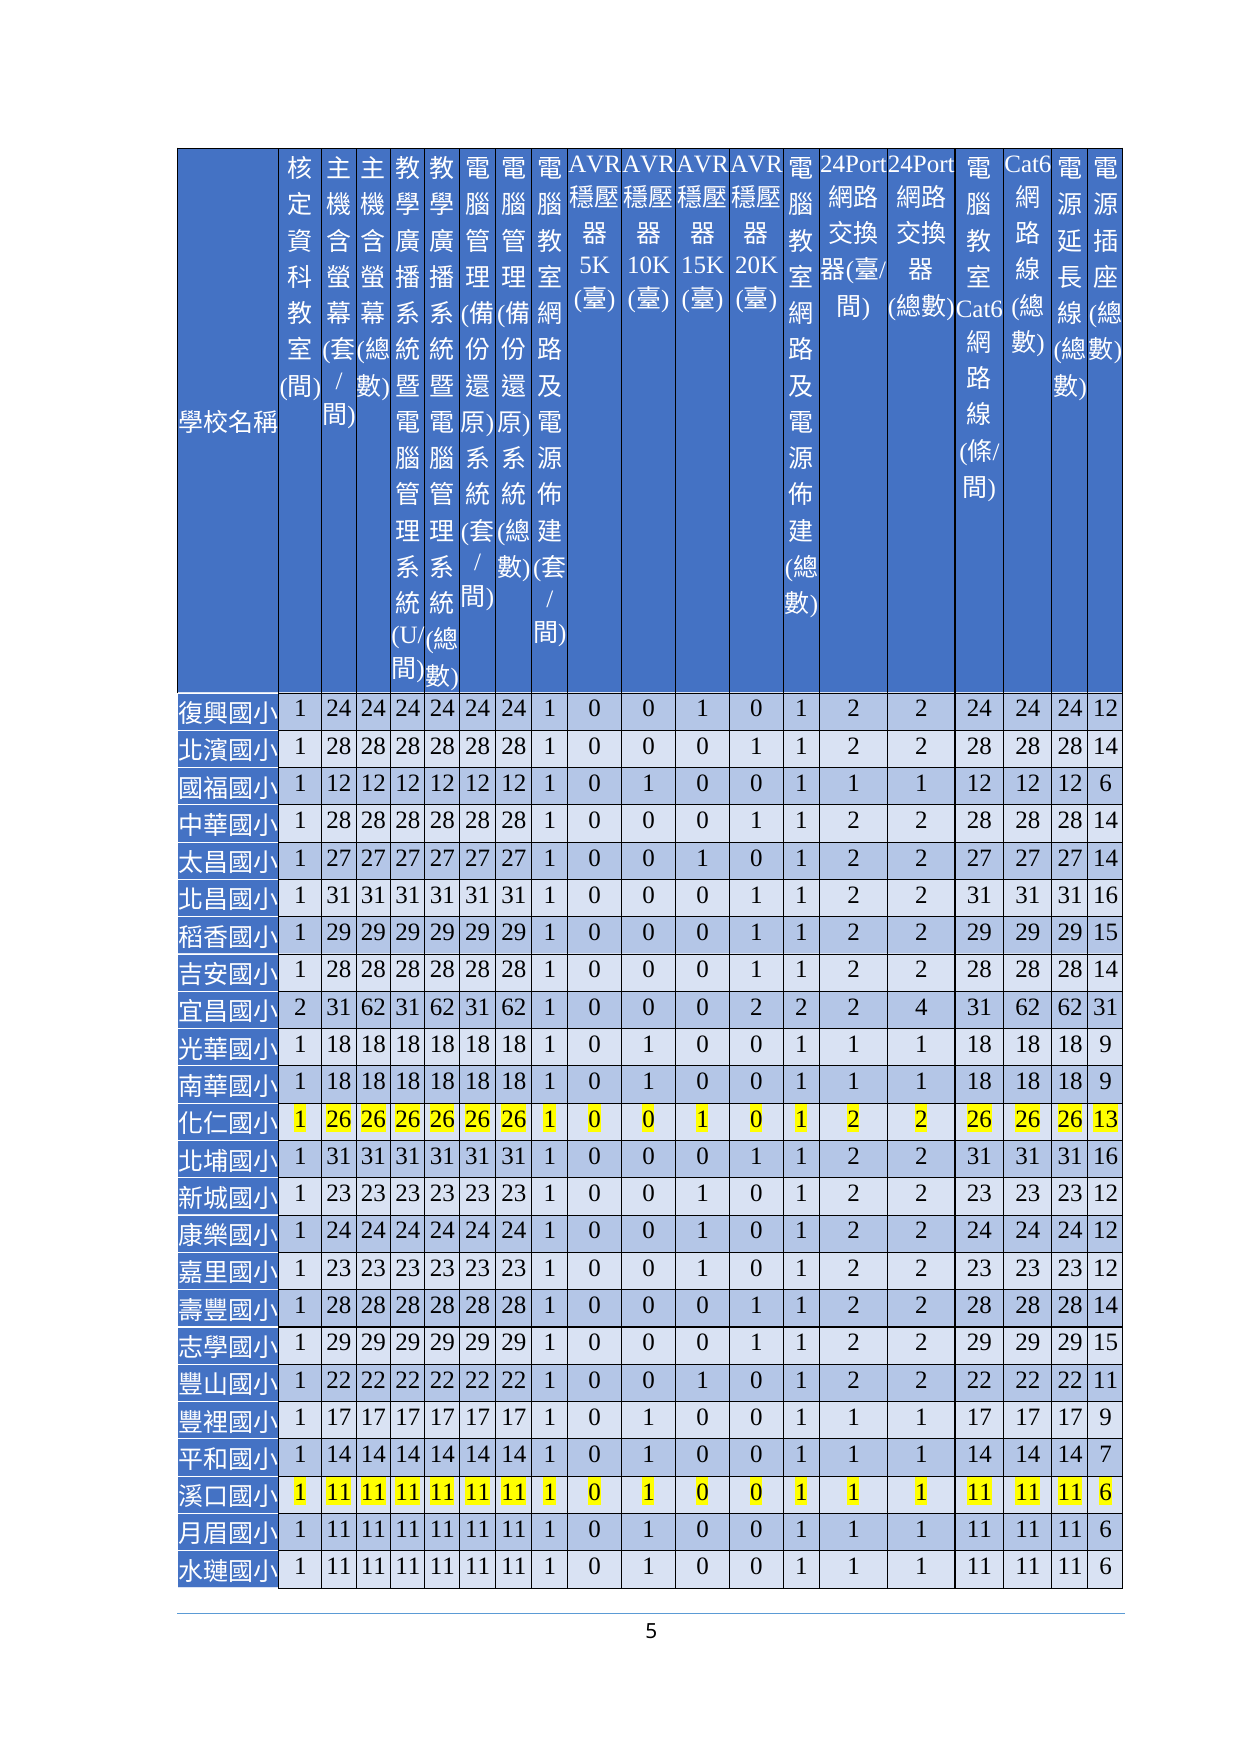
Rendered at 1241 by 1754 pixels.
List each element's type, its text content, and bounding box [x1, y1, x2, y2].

table_header AVR穩壓器10K (臺) [622, 149, 675, 692]
table_cell 1 [279, 843, 321, 879]
table_cell 31 [1052, 880, 1087, 916]
table_header 教學廣播系統暨電腦管理系統(U/間) [391, 149, 424, 692]
table_cell 0 [568, 1477, 621, 1513]
table_cell 14 [322, 1439, 356, 1476]
table_header 電腦教室網路及電源佈建 (總數) [784, 149, 819, 692]
table_cell 中華國小 [178, 805, 278, 842]
table_cell 26 [357, 1104, 390, 1140]
table_cell 22 [425, 1365, 459, 1401]
table_cell 17 [496, 1402, 531, 1438]
table_cell 1 [784, 1365, 819, 1401]
table_cell 1 [730, 955, 783, 991]
table_cell 11 [1052, 1551, 1087, 1587]
table_cell 1 [279, 1477, 321, 1513]
table_cell 2 [820, 1253, 887, 1289]
table_cell 0 [622, 694, 675, 730]
table_cell 28 [391, 805, 424, 842]
table_cell 0 [568, 1029, 621, 1065]
table_cell 1 [279, 1029, 321, 1065]
table_cell 1 [784, 1253, 819, 1289]
table_cell 28 [496, 731, 531, 767]
table_cell 14 [1004, 1439, 1051, 1476]
table_cell 29 [460, 917, 495, 953]
table_cell 31 [425, 1141, 459, 1177]
table_cell 1 [532, 917, 567, 953]
table_cell 23 [460, 1178, 495, 1214]
table_header 主機含螢幕 (總數) [357, 149, 390, 692]
table_cell 0 [676, 805, 729, 842]
table_cell 28 [1004, 1290, 1051, 1326]
table_cell 康樂國小 [178, 1216, 278, 1252]
table_cell 0 [568, 1104, 621, 1140]
table_cell 壽豐國小 [178, 1290, 278, 1326]
table_cell 14 [1088, 843, 1122, 879]
table_cell 1 [279, 768, 321, 804]
table_cell 0 [676, 955, 729, 991]
table_cell 17 [425, 1402, 459, 1438]
table_cell 11 [357, 1551, 390, 1587]
table_cell 28 [1052, 805, 1087, 842]
table_cell 1 [532, 843, 567, 879]
table_cell 0 [730, 1551, 783, 1587]
table_cell 0 [676, 1066, 729, 1103]
table_cell 27 [322, 843, 356, 879]
table_cell 1 [784, 1514, 819, 1550]
table_cell 29 [956, 1328, 1003, 1364]
table_cell 28 [956, 731, 1003, 767]
table_cell 1 [279, 880, 321, 916]
table_cell 29 [322, 917, 356, 953]
table_cell 13 [1088, 1104, 1122, 1140]
table_cell 0 [730, 1365, 783, 1401]
table_cell 0 [676, 1439, 729, 1476]
table_cell 28 [1004, 731, 1051, 767]
table_cell 28 [496, 805, 531, 842]
table_cell 23 [460, 1253, 495, 1289]
table_cell 國福國小 [178, 768, 278, 804]
table_cell 12 [460, 768, 495, 804]
table_cell 1 [532, 694, 567, 730]
table_cell 1 [532, 1514, 567, 1550]
table_cell 28 [425, 955, 459, 991]
table_cell 11 [1052, 1477, 1087, 1513]
table_cell 31 [496, 880, 531, 916]
table_cell 23 [1004, 1178, 1051, 1214]
table_cell 1 [820, 768, 887, 804]
table_cell 28 [425, 805, 459, 842]
table_cell 18 [460, 1066, 495, 1103]
table_cell 1 [888, 1439, 954, 1476]
table_cell 31 [1088, 992, 1122, 1028]
table_cell 2 [820, 955, 887, 991]
table_cell 14 [1088, 1290, 1122, 1326]
table_cell 62 [1052, 992, 1087, 1028]
table_cell 1 [784, 1141, 819, 1177]
table_cell 11 [496, 1477, 531, 1513]
table_cell 1 [532, 1439, 567, 1476]
table_cell 1 [532, 992, 567, 1028]
table_cell 18 [322, 1066, 356, 1103]
table_cell 28 [357, 805, 390, 842]
table_cell 26 [1004, 1104, 1051, 1140]
table_cell 1 [676, 1178, 729, 1214]
table_cell 4 [888, 992, 954, 1028]
table_cell 31 [357, 880, 390, 916]
table_cell 31 [956, 880, 1003, 916]
table_cell 16 [1088, 1141, 1122, 1177]
table_cell 26 [391, 1104, 424, 1140]
table_cell 23 [425, 1178, 459, 1214]
table_cell 0 [568, 1514, 621, 1550]
table_cell 18 [1052, 1066, 1087, 1103]
table_cell 23 [1052, 1253, 1087, 1289]
table_cell 2 [820, 694, 887, 730]
table_cell 1 [279, 1365, 321, 1401]
table_cell 化仁國小 [178, 1104, 278, 1140]
table_cell 太昌國小 [178, 843, 278, 879]
table_cell 1 [532, 880, 567, 916]
table_header AVR穩壓器20K (臺) [730, 149, 783, 692]
table_cell 1 [622, 1402, 675, 1438]
table_cell 2 [730, 992, 783, 1028]
table_cell 2 [820, 1216, 887, 1252]
table_cell 24 [1004, 694, 1051, 730]
table_cell 0 [730, 1402, 783, 1438]
table_cell 0 [568, 805, 621, 842]
table_cell 11 [391, 1514, 424, 1550]
table_cell 29 [1052, 1328, 1087, 1364]
table_cell 北濱國小 [178, 731, 278, 767]
table_cell 28 [496, 955, 531, 991]
table_cell 24 [425, 1216, 459, 1252]
table_cell 14 [357, 1439, 390, 1476]
table_header AVR穩壓器15K (臺) [676, 149, 729, 692]
table_cell 0 [622, 1178, 675, 1214]
table_cell 18 [460, 1029, 495, 1065]
table_cell 1 [676, 1216, 729, 1252]
table_cell 2 [820, 992, 887, 1028]
table_cell 2 [888, 1290, 954, 1326]
table_cell 31 [460, 992, 495, 1028]
table_cell 11 [1004, 1514, 1051, 1550]
table_cell 1 [888, 1551, 954, 1587]
table_cell 1 [676, 843, 729, 879]
table_cell 17 [956, 1402, 1003, 1438]
table_cell 1 [888, 1066, 954, 1103]
table_cell 1 [784, 1551, 819, 1587]
table_cell 28 [425, 1290, 459, 1326]
table_cell 0 [676, 768, 729, 804]
table_cell 北昌國小 [178, 880, 278, 916]
table_cell 23 [496, 1178, 531, 1214]
table_cell 1 [532, 955, 567, 991]
table_cell 29 [322, 1328, 356, 1364]
table_cell 12 [1088, 694, 1122, 730]
table_cell 0 [568, 768, 621, 804]
table_cell 11 [322, 1477, 356, 1513]
table_cell 11 [1088, 1365, 1122, 1401]
table_cell 62 [425, 992, 459, 1028]
table_cell 1 [532, 768, 567, 804]
table_cell 62 [357, 992, 390, 1028]
table_cell 29 [425, 917, 459, 953]
table_cell 1 [532, 1328, 567, 1364]
table_cell 宜昌國小 [178, 992, 278, 1028]
table_cell 17 [1004, 1402, 1051, 1438]
table_cell 28 [956, 955, 1003, 991]
table_cell 24 [1052, 694, 1087, 730]
table_cell 2 [784, 992, 819, 1028]
table_cell 2 [888, 1104, 954, 1140]
table_cell 15 [1088, 1328, 1122, 1364]
table_cell 2 [820, 880, 887, 916]
table_cell 0 [622, 1104, 675, 1140]
table_cell 0 [730, 768, 783, 804]
table_header 核定資科教室(間) [279, 149, 321, 692]
table_cell 1 [730, 1290, 783, 1326]
table_cell 18 [956, 1066, 1003, 1103]
table_cell 0 [568, 992, 621, 1028]
table_cell 28 [357, 1290, 390, 1326]
table_header Cat6網路線 (總數) [1004, 149, 1051, 692]
table_cell 26 [496, 1104, 531, 1140]
table_cell 1 [279, 955, 321, 991]
table_cell 31 [391, 880, 424, 916]
table_cell 28 [322, 1290, 356, 1326]
table_cell 1 [784, 1439, 819, 1476]
table_cell 0 [568, 1216, 621, 1252]
table_cell 31 [322, 1141, 356, 1177]
table_cell 6 [1088, 768, 1122, 804]
table_cell 14 [1052, 1439, 1087, 1476]
table_cell 1 [784, 843, 819, 879]
table_cell 1 [279, 1141, 321, 1177]
table_cell 0 [676, 880, 729, 916]
table_cell 29 [425, 1328, 459, 1364]
table_cell 1 [784, 1477, 819, 1513]
table_cell 29 [357, 917, 390, 953]
table_cell 14 [425, 1439, 459, 1476]
table_cell 29 [496, 917, 531, 953]
table_cell 0 [568, 1290, 621, 1326]
table_cell 1 [279, 1104, 321, 1140]
table_cell 24 [460, 694, 495, 730]
table_cell 1 [532, 1253, 567, 1289]
table_cell 24 [322, 694, 356, 730]
table_cell 2 [888, 955, 954, 991]
table_header 電源插座(總數) [1088, 149, 1122, 692]
table_cell 9 [1088, 1402, 1122, 1438]
table_cell 22 [1052, 1365, 1087, 1401]
table_cell 0 [622, 731, 675, 767]
table_cell 新城國小 [178, 1178, 278, 1214]
table_cell 12 [1088, 1216, 1122, 1252]
table_cell 0 [622, 1290, 675, 1326]
table_cell 22 [391, 1365, 424, 1401]
table_cell 0 [622, 1365, 675, 1401]
table_cell 0 [622, 1141, 675, 1177]
table_cell 11 [357, 1514, 390, 1550]
table_cell 0 [568, 843, 621, 879]
table_cell 0 [568, 1328, 621, 1364]
table_cell 9 [1088, 1029, 1122, 1065]
table_cell 0 [676, 1141, 729, 1177]
table_cell 0 [622, 1328, 675, 1364]
table_cell 24 [460, 1216, 495, 1252]
table_header 電腦管理(備份還原)系統(套/間) [460, 149, 495, 692]
table_cell 1 [622, 1066, 675, 1103]
table_cell 24 [1052, 1216, 1087, 1252]
table_cell 22 [496, 1365, 531, 1401]
table_cell 28 [425, 731, 459, 767]
table_cell 23 [322, 1178, 356, 1214]
table_cell 1 [888, 1477, 954, 1513]
table_header 24Port網路交換器 (總數) [888, 149, 954, 692]
table_cell 23 [1052, 1178, 1087, 1214]
table_cell 1 [730, 1328, 783, 1364]
table_cell 1 [676, 1365, 729, 1401]
table_cell 1 [532, 1477, 567, 1513]
table_cell 1 [820, 1439, 887, 1476]
table_cell 17 [1052, 1402, 1087, 1438]
table_cell 2 [279, 992, 321, 1028]
table_header 電腦管理(備份還原)系統(總數) [496, 149, 531, 692]
table_cell 0 [568, 880, 621, 916]
table_cell 1 [784, 1290, 819, 1326]
table_cell 31 [425, 880, 459, 916]
table_cell 12 [1004, 768, 1051, 804]
table_cell 1 [820, 1402, 887, 1438]
table_cell 1 [279, 1514, 321, 1550]
table_cell 1 [532, 1029, 567, 1065]
table_cell 2 [888, 805, 954, 842]
table_cell 31 [322, 992, 356, 1028]
table_cell 24 [357, 694, 390, 730]
table_cell 1 [888, 768, 954, 804]
table_cell 1 [784, 955, 819, 991]
table_cell 31 [460, 1141, 495, 1177]
table_cell 1 [279, 1253, 321, 1289]
table_cell 29 [391, 917, 424, 953]
table_cell 18 [357, 1029, 390, 1065]
table_cell 0 [568, 1253, 621, 1289]
table_cell 6 [1088, 1514, 1122, 1550]
table_cell 1 [730, 805, 783, 842]
table_cell 0 [676, 1029, 729, 1065]
table_cell 1 [820, 1029, 887, 1065]
table_cell 1 [532, 1104, 567, 1140]
table_cell 1 [888, 1029, 954, 1065]
table_header 學校名稱 [178, 149, 278, 692]
table_cell 11 [391, 1477, 424, 1513]
table_cell 24 [391, 1216, 424, 1252]
table_cell 12 [1088, 1253, 1122, 1289]
table_cell 1 [622, 1477, 675, 1513]
table_cell 0 [730, 1477, 783, 1513]
table_cell 23 [391, 1178, 424, 1214]
table_cell 2 [888, 1328, 954, 1364]
table_cell 0 [730, 1066, 783, 1103]
table_cell 2 [888, 1365, 954, 1401]
table_cell 12 [357, 768, 390, 804]
table_cell 24 [496, 694, 531, 730]
table_cell 11 [391, 1551, 424, 1587]
table_cell 27 [391, 843, 424, 879]
table_cell 28 [322, 955, 356, 991]
table_cell 24 [357, 1216, 390, 1252]
table_cell 0 [568, 694, 621, 730]
table_cell 12 [1052, 768, 1087, 804]
table_cell 18 [496, 1029, 531, 1065]
table_cell 0 [676, 1551, 729, 1587]
table_cell 26 [425, 1104, 459, 1140]
table_cell 2 [888, 1253, 954, 1289]
table_cell 29 [1004, 917, 1051, 953]
table_cell 31 [1052, 1141, 1087, 1177]
table_cell 0 [730, 694, 783, 730]
table_cell 14 [1088, 731, 1122, 767]
table_header 24Port網路交換器(臺/間) [820, 149, 887, 692]
table_cell 0 [622, 992, 675, 1028]
table_cell 12 [496, 768, 531, 804]
table_cell 1 [784, 1104, 819, 1140]
table_cell 22 [1004, 1365, 1051, 1401]
table_cell 2 [888, 1141, 954, 1177]
table_cell 23 [496, 1253, 531, 1289]
table_cell 溪口國小 [178, 1477, 278, 1513]
table_cell 1 [730, 880, 783, 916]
table_cell 11 [322, 1514, 356, 1550]
table_cell 18 [357, 1066, 390, 1103]
table_header 電源延長線 (總數) [1052, 149, 1087, 692]
table_cell 27 [496, 843, 531, 879]
table_cell 0 [568, 1402, 621, 1438]
table_cell 29 [1052, 917, 1087, 953]
table_cell 27 [425, 843, 459, 879]
table_cell 北埔國小 [178, 1141, 278, 1177]
table_cell 23 [956, 1178, 1003, 1214]
table_cell 吉安國小 [178, 955, 278, 991]
table_cell 27 [460, 843, 495, 879]
table_cell 28 [460, 805, 495, 842]
table_cell 1 [888, 1402, 954, 1438]
table_header 電腦教室Cat6網路線(條/間) [956, 149, 1003, 692]
table_cell 1 [279, 1290, 321, 1326]
table_cell 28 [322, 731, 356, 767]
table_cell 1 [730, 731, 783, 767]
table_cell 23 [956, 1253, 1003, 1289]
table_cell 7 [1088, 1439, 1122, 1476]
table_cell 1 [532, 1066, 567, 1103]
table_cell 16 [1088, 880, 1122, 916]
table_cell 28 [391, 1290, 424, 1326]
table_cell 1 [532, 1402, 567, 1438]
table_cell 11 [1004, 1477, 1051, 1513]
table_cell 2 [820, 1290, 887, 1326]
table_cell 18 [425, 1066, 459, 1103]
table_cell 24 [1004, 1216, 1051, 1252]
table_cell 2 [820, 805, 887, 842]
table_cell 1 [888, 1514, 954, 1550]
table_cell 15 [1088, 917, 1122, 953]
table_cell 28 [1052, 731, 1087, 767]
table_cell 31 [496, 1141, 531, 1177]
table_cell 29 [1004, 1328, 1051, 1364]
table_cell 1 [676, 694, 729, 730]
table_cell 1 [622, 1551, 675, 1587]
table_cell 0 [676, 1402, 729, 1438]
table_cell 31 [956, 992, 1003, 1028]
table_cell 1 [622, 1514, 675, 1550]
table_cell 18 [425, 1029, 459, 1065]
table_cell 29 [956, 917, 1003, 953]
table_cell 11 [357, 1477, 390, 1513]
table_cell 復興國小 [178, 694, 278, 730]
table_cell 2 [888, 731, 954, 767]
table_cell 1 [532, 731, 567, 767]
table_cell 0 [730, 1514, 783, 1550]
table_cell 28 [1004, 805, 1051, 842]
table_cell 28 [496, 1290, 531, 1326]
table_cell 31 [956, 1141, 1003, 1177]
table_cell 0 [676, 1290, 729, 1326]
table_cell 18 [391, 1029, 424, 1065]
table_cell 0 [622, 955, 675, 991]
table_cell 1 [532, 805, 567, 842]
table_cell 月眉國小 [178, 1514, 278, 1550]
table_cell 18 [391, 1066, 424, 1103]
table_cell 水璉國小 [178, 1551, 278, 1587]
table_cell 0 [622, 843, 675, 879]
table_cell 0 [568, 731, 621, 767]
table_cell 平和國小 [178, 1439, 278, 1476]
table_cell 1 [784, 731, 819, 767]
table_cell 17 [357, 1402, 390, 1438]
table_cell 2 [820, 1104, 887, 1140]
table_cell 1 [784, 1328, 819, 1364]
table_cell 17 [460, 1402, 495, 1438]
table_cell 1 [622, 1439, 675, 1476]
table_cell 1 [784, 917, 819, 953]
table_cell 2 [820, 917, 887, 953]
table_cell 0 [622, 880, 675, 916]
table_cell 26 [460, 1104, 495, 1140]
table_cell 28 [1004, 955, 1051, 991]
table_cell 27 [956, 843, 1003, 879]
table_cell 27 [1004, 843, 1051, 879]
table_cell 62 [496, 992, 531, 1028]
table_cell 0 [622, 917, 675, 953]
table_cell 12 [391, 768, 424, 804]
table_cell 24 [956, 1216, 1003, 1252]
table_cell 22 [956, 1365, 1003, 1401]
table_header 教學廣播系統暨電腦管理系統 (總數) [425, 149, 459, 692]
table_cell 1 [279, 1551, 321, 1587]
table_cell 2 [888, 694, 954, 730]
table_cell 18 [322, 1029, 356, 1065]
table_cell 11 [496, 1514, 531, 1550]
table_cell 62 [1004, 992, 1051, 1028]
table_cell 1 [784, 1029, 819, 1065]
table_cell 1 [279, 1402, 321, 1438]
table_cell 11 [956, 1514, 1003, 1550]
table_cell 0 [730, 1216, 783, 1252]
table_cell 0 [622, 805, 675, 842]
table_cell 11 [460, 1514, 495, 1550]
table_cell 1 [676, 1104, 729, 1140]
table_cell 14 [1088, 955, 1122, 991]
table_cell 23 [322, 1253, 356, 1289]
table_cell 1 [676, 1253, 729, 1289]
table_cell 11 [322, 1551, 356, 1587]
table_cell 1 [279, 694, 321, 730]
table_cell 9 [1088, 1066, 1122, 1103]
table_cell 0 [676, 917, 729, 953]
table_cell 12 [425, 768, 459, 804]
table_cell 24 [322, 1216, 356, 1252]
table_cell 28 [322, 805, 356, 842]
table_cell 28 [1052, 1290, 1087, 1326]
table_cell 0 [676, 992, 729, 1028]
table_cell 27 [357, 843, 390, 879]
table_cell 1 [730, 917, 783, 953]
table_cell 0 [730, 843, 783, 879]
table_cell 1 [532, 1216, 567, 1252]
table_cell 0 [568, 1066, 621, 1103]
table_cell 1 [784, 694, 819, 730]
table_cell 2 [888, 917, 954, 953]
table_cell 0 [676, 731, 729, 767]
table_cell 23 [425, 1253, 459, 1289]
table_cell 17 [322, 1402, 356, 1438]
table_cell 24 [956, 694, 1003, 730]
table_cell 18 [1052, 1029, 1087, 1065]
table_cell 0 [568, 1551, 621, 1587]
table_cell 24 [425, 694, 459, 730]
table_cell 12 [1088, 1178, 1122, 1214]
table_cell 2 [888, 880, 954, 916]
table_cell 0 [676, 1477, 729, 1513]
table_cell 0 [730, 1439, 783, 1476]
table_cell 23 [357, 1253, 390, 1289]
table_cell 24 [496, 1216, 531, 1252]
table_cell 1 [279, 1066, 321, 1103]
table_cell 2 [888, 1178, 954, 1214]
table_cell 0 [676, 1514, 729, 1550]
table_cell 11 [460, 1477, 495, 1513]
table_cell 1 [820, 1066, 887, 1103]
table_cell 0 [568, 1365, 621, 1401]
table_cell 31 [322, 880, 356, 916]
table_cell 17 [391, 1402, 424, 1438]
table_cell 2 [820, 1365, 887, 1401]
table_cell 0 [622, 1253, 675, 1289]
table_cell 1 [622, 1029, 675, 1065]
table_cell 6 [1088, 1551, 1122, 1587]
table_cell 1 [279, 1328, 321, 1364]
table_cell 26 [956, 1104, 1003, 1140]
table_cell 31 [1004, 1141, 1051, 1177]
table_cell 14 [496, 1439, 531, 1476]
table_cell 1 [622, 768, 675, 804]
table_cell 23 [391, 1253, 424, 1289]
table_cell 1 [730, 1141, 783, 1177]
table_cell 14 [391, 1439, 424, 1476]
table_cell 28 [956, 1290, 1003, 1326]
table_cell 12 [322, 768, 356, 804]
table_cell 31 [460, 880, 495, 916]
table_cell 27 [1052, 843, 1087, 879]
table_cell 11 [956, 1551, 1003, 1587]
table_cell 0 [730, 1253, 783, 1289]
table_cell 豐裡國小 [178, 1402, 278, 1438]
table_cell 14 [1088, 805, 1122, 842]
table_cell 22 [357, 1365, 390, 1401]
table_cell 14 [956, 1439, 1003, 1476]
table_cell 0 [730, 1104, 783, 1140]
table_cell 1 [532, 1141, 567, 1177]
table_cell 26 [1052, 1104, 1087, 1140]
table_cell 14 [460, 1439, 495, 1476]
table_cell 23 [357, 1178, 390, 1214]
table_cell 0 [730, 1029, 783, 1065]
table_cell 0 [568, 955, 621, 991]
table_cell 1 [784, 1066, 819, 1103]
table_cell 2 [820, 731, 887, 767]
table_cell 1 [279, 1178, 321, 1214]
table_cell 26 [322, 1104, 356, 1140]
table_cell 11 [1052, 1514, 1087, 1550]
table_cell 2 [820, 1141, 887, 1177]
table_cell 1 [279, 1439, 321, 1476]
table_cell 1 [532, 1551, 567, 1587]
table_cell 11 [425, 1477, 459, 1513]
table_cell 22 [322, 1365, 356, 1401]
table_cell 18 [1004, 1066, 1051, 1103]
table_cell 1 [820, 1477, 887, 1513]
table_cell 11 [425, 1514, 459, 1550]
table_cell 1 [532, 1290, 567, 1326]
table_cell 2 [820, 843, 887, 879]
table_cell 1 [532, 1178, 567, 1214]
table_cell 29 [357, 1328, 390, 1364]
table_cell 1 [279, 1216, 321, 1252]
table_cell 2 [888, 1216, 954, 1252]
table_cell 豐山國小 [178, 1365, 278, 1401]
table_cell 28 [357, 731, 390, 767]
table_cell 光華國小 [178, 1029, 278, 1065]
table_cell 28 [956, 805, 1003, 842]
table_cell 11 [460, 1551, 495, 1587]
table_cell 28 [391, 955, 424, 991]
table_cell 28 [391, 731, 424, 767]
table_cell 1 [279, 805, 321, 842]
table_cell 23 [1004, 1253, 1051, 1289]
table_cell 11 [956, 1477, 1003, 1513]
table_cell 18 [956, 1029, 1003, 1065]
table_cell 1 [279, 917, 321, 953]
table_cell 18 [496, 1066, 531, 1103]
table_cell 嘉里國小 [178, 1253, 278, 1289]
table_header AVR穩壓器5K (臺) [568, 149, 621, 692]
table_cell 31 [1004, 880, 1051, 916]
table_cell 1 [784, 880, 819, 916]
table_cell 29 [391, 1328, 424, 1364]
table_cell 24 [391, 694, 424, 730]
table_cell 1 [532, 1365, 567, 1401]
table_cell 12 [956, 768, 1003, 804]
table_cell 0 [730, 1178, 783, 1214]
table_cell 0 [568, 1439, 621, 1476]
table_cell 22 [460, 1365, 495, 1401]
table_cell 志學國小 [178, 1328, 278, 1364]
table_cell 31 [391, 1141, 424, 1177]
table_cell 1 [784, 1402, 819, 1438]
table_cell 28 [357, 955, 390, 991]
table_cell 0 [568, 917, 621, 953]
table_header 電腦教室網路及電源佈建(套/間) [532, 149, 567, 692]
table_cell 0 [622, 1216, 675, 1252]
table_cell 0 [568, 1141, 621, 1177]
table_cell 11 [425, 1551, 459, 1587]
table_cell 稻香國小 [178, 917, 278, 953]
table_cell 28 [1052, 955, 1087, 991]
table_cell 南華國小 [178, 1066, 278, 1103]
table_cell 28 [460, 955, 495, 991]
table_cell 1 [784, 768, 819, 804]
table_cell 1 [784, 1216, 819, 1252]
table_cell 29 [460, 1328, 495, 1364]
table_cell 11 [496, 1551, 531, 1587]
table_cell 0 [568, 1178, 621, 1214]
table_cell 1 [784, 1178, 819, 1214]
table_cell 31 [391, 992, 424, 1028]
table_header 主機含螢幕(套/間) [322, 149, 356, 692]
table_cell 1 [820, 1551, 887, 1587]
table_cell 11 [1004, 1551, 1051, 1587]
table_cell 2 [820, 1178, 887, 1214]
table_cell 29 [496, 1328, 531, 1364]
table_cell 6 [1088, 1477, 1122, 1513]
table_cell 1 [820, 1514, 887, 1550]
table_cell 2 [888, 843, 954, 879]
table_cell 28 [460, 731, 495, 767]
table_cell 2 [820, 1328, 887, 1364]
table_cell 28 [460, 1290, 495, 1326]
table_cell 18 [1004, 1029, 1051, 1065]
table_cell 31 [357, 1141, 390, 1177]
table_cell 1 [784, 805, 819, 842]
table_cell 0 [676, 1328, 729, 1364]
table_cell 1 [279, 731, 321, 767]
